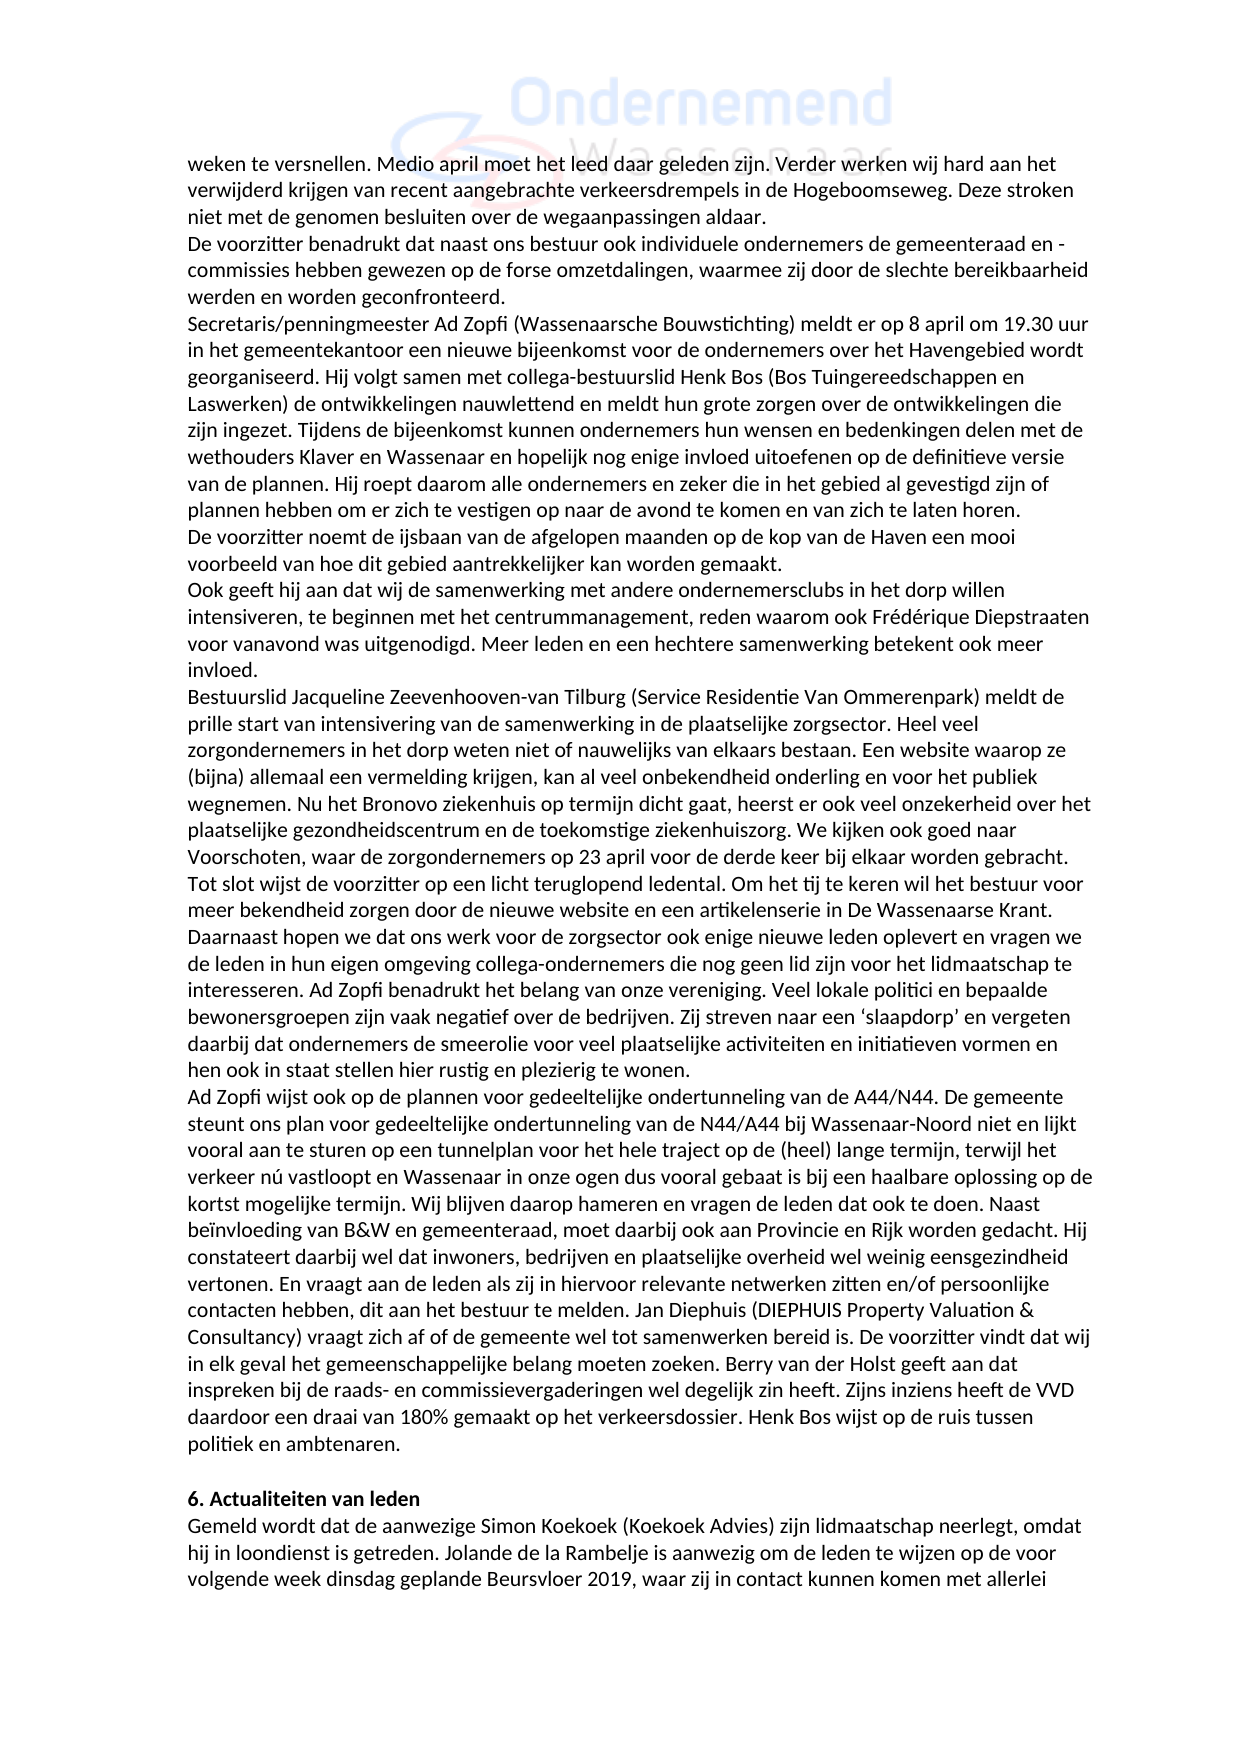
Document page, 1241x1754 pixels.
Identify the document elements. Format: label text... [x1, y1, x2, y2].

text Ad Zopfi wijst ook op de plannen voor gedeeltelijke ondertunneling van de A44/N44. De gemeente steunt ons plan voor gedeeltelijke ondertunneling van de N44/A44 bij Wassenaar-Noord niet en lijkt vooral aan te sturen op een tunnelplan voor het hele traject op de (heel) lange termijn, terwijl het verkeer nú vastloopt en Wassenaar in onze ogen dus vooral gebaat is bij een haalbare oplossing op de kortst mogelijke termijn. Wij blijven daarop hameren en vragen de leden dat ook te doen. Naast beïnvloeding van B&W en gemeenteraad, moet daarbij ook aan Provincie en Rijk worden gedacht. Hij constateert daarbij wel dat inwoners, bedrijven en plaatselijke overheid wel weinig eensgezindheid vertonen. En vraagt aan de leden als zij in hiervoor relevante netwerken zitten en/of persoonlijke contacten hebben, dit aan het bestuur te melden. Jan Diephuis (DIEPHUIS Property Valuation & Consultancy) vraagt zich af of de gemeente wel tot samenwerken bereid is. De voorzitter vindt dat wij in elk geval het gemeenschappelijke belang moeten zoeken. Berry van der Holst geeft aan dat inspreken bij de raads- en commissievergaderingen wel degelijk zin heeft. Zijns inziens heeft de VVD daardoor een draai van 180% gemaakt op het verkeersdossier. Henk Bos wijst op de ruis tussen politiek en ambtenaren. [187, 1083, 1093, 1457]
text De voorzitter noemt de ijsbaan van de afgelopen maanden op de kop van de Haven een mooi voorbeeld van hoe dit gebied aantrekkelijker kan worden gemaakt. [187, 523, 1093, 577]
text Tot slot wijst de voorzitter op een licht teruglopend ledental. Om het tij te keren wil het bestuur voor meer bekendheid zorgen door de nieuwe website en een artikelenserie in De Wassenaarse Krant. Daarnaast hopen we dat ons werk voor de zorgsector ook enige nieuwe leden oplevert en vragen we de leden in hun eigen omgeving collega-ondernemers die nog geen lid zijn voor het lidmaatschap te interesseren. Ad Zopfi benadrukt het belang van onze vereniging. Veel lokale politici en bepaalde bewonersgroepen zijn vaak negatief over de bedrijven. Zij streven naar een ‘slaapdorp’ en vergeten daarbij dat ondernemers de smeerolie voor veel plaatselijke activiteiten en initiatieven vormen en hen ook in staat stellen hier rustig en plezierig te wonen. [187, 870, 1093, 1083]
text Secretaris/penningmeester Ad Zopfi (Wassenaarsche Bouwstichting) meldt er op 8 april om 19.30 uur in het gemeentekantoor een nieuwe bijeenkomst voor de ondernemers over het Havengebied wordt georganiseerd. Hij volgt samen met collega-bestuurslid Henk Bos (Bos Tuingereedschappen en Laswerken) de ontwikkelingen nauwlettend en meldt hun grote zorgen over de ontwikkelingen die zijn ingezet. Tijdens de bijeenkomst kunnen ondernemers hun wensen en bedenkingen delen met de wethouders Klaver en Wassenaar en hopelijk nog enige invloed uitoefenen op de definitieve versie van de plannen. Hij roept daarom alle ondernemers en zeker die in het gebied al gevestigd zijn of plannen hebben om er zich te vestigen op naar de avond te komen en van zich te laten horen. [187, 310, 1093, 523]
text De voorzitter benadrukt dat naast ons bestuur ook individuele ondernemers de gemeenteraad en -commissies hebben gewezen op de forse omzetdalingen, waarmee zij door de slechte bereikbaarheid werden en worden geconfronteerd. [187, 230, 1093, 310]
text Bestuurslid Jacqueline Zeevenhooven-van Tilburg (Service Residentie Van Ommerenpark) meldt de prille start van intensivering van de samenwerking in de plaatselijke zorgsector. Heel veel zorgondernemers in het dorp weten niet of nauwelijks van elkaars bestaan. Een website waarop ze (bijna) allemaal een vermelding krijgen, kan al veel onbekendheid onderling en voor het publiek wegnemen. Nu het Bronovo ziekenhuis op termijn dicht gaat, heerst er ook veel onzekerheid over het plaatselijke gezondheidscentrum en de toekomstige ziekenhuiszorg. We kijken ook goed naar Voorschoten, waar de zorgondernemers op 23 april voor de derde keer bij elkaar worden gebracht. [187, 683, 1093, 870]
text Ook geeft hij aan dat wij de samenwerking met andere ondernemersclubs in het dorp willen intensiveren, te beginnen met het centrummanagement, reden waarom ook Frédérique Diepstraaten voor vanavond was uitgenodigd. Meer leden en een hechtere samenwerking betekent ook meer invloed. [187, 577, 1093, 683]
text 6. Actualiteiten van leden [187, 1485, 1093, 1512]
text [187, 150, 1093, 230]
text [187, 1512, 1093, 1592]
